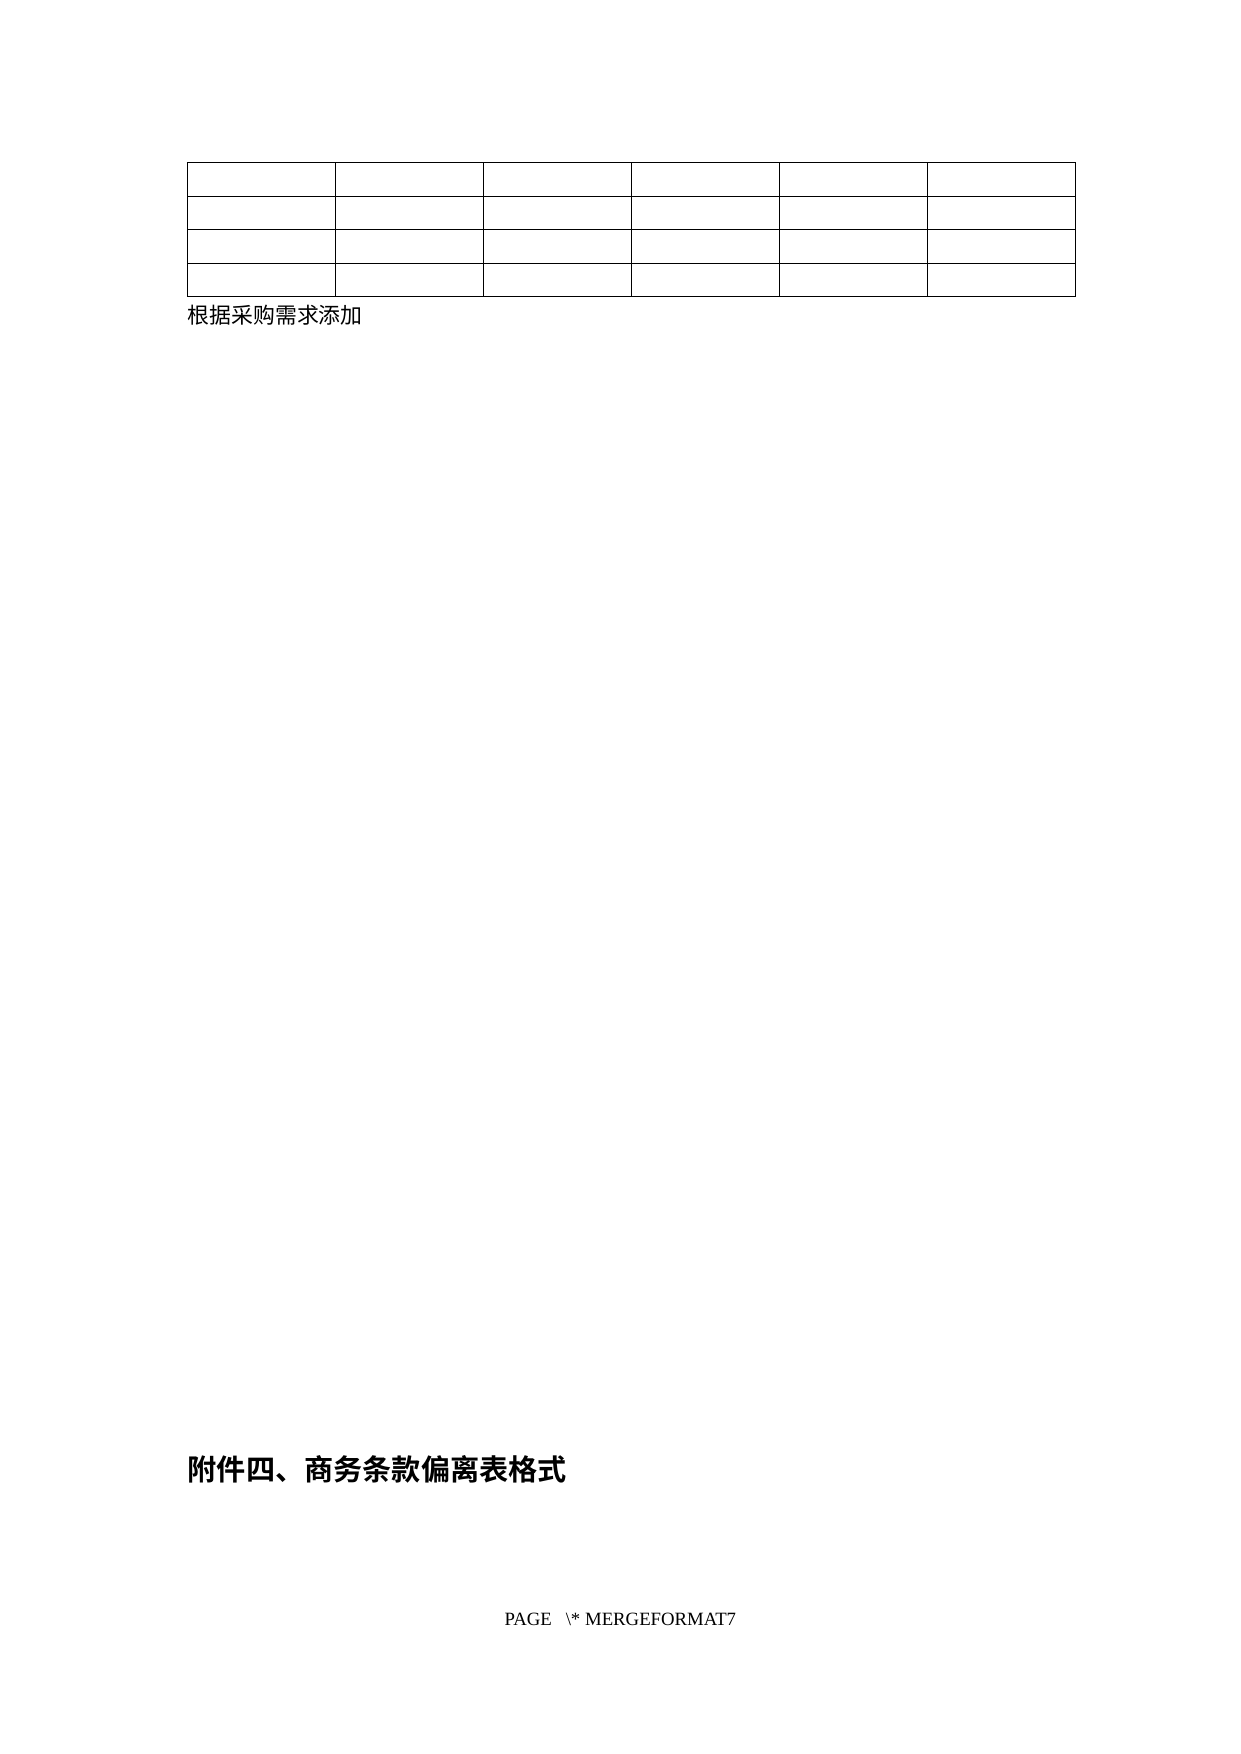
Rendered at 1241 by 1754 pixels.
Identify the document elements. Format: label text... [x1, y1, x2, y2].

table_cell [188, 264, 335, 296]
table_cell [780, 264, 927, 296]
table_cell [780, 197, 927, 229]
table_cell [484, 264, 631, 296]
text 附件四、商务条款偏离表格式 [187, 1435, 1053, 1500]
table_cell [188, 230, 335, 263]
table_cell [336, 163, 483, 196]
table_cell [632, 197, 779, 229]
table_cell [632, 230, 779, 263]
table_cell [484, 230, 631, 263]
table_cell [632, 264, 779, 296]
table_cell [188, 197, 335, 229]
table_cell [336, 264, 483, 296]
table_cell [928, 197, 1075, 229]
text 根据采购需求添加 [187, 297, 1053, 330]
table_cell [928, 230, 1075, 263]
table_cell [928, 163, 1075, 196]
table_cell [188, 163, 335, 196]
table_cell [780, 230, 927, 263]
table_cell [928, 264, 1075, 296]
table_cell [780, 163, 927, 196]
table_cell [484, 163, 631, 196]
table_cell [632, 163, 779, 196]
table_cell [484, 197, 631, 229]
table_cell [336, 197, 483, 229]
table_cell [336, 230, 483, 263]
